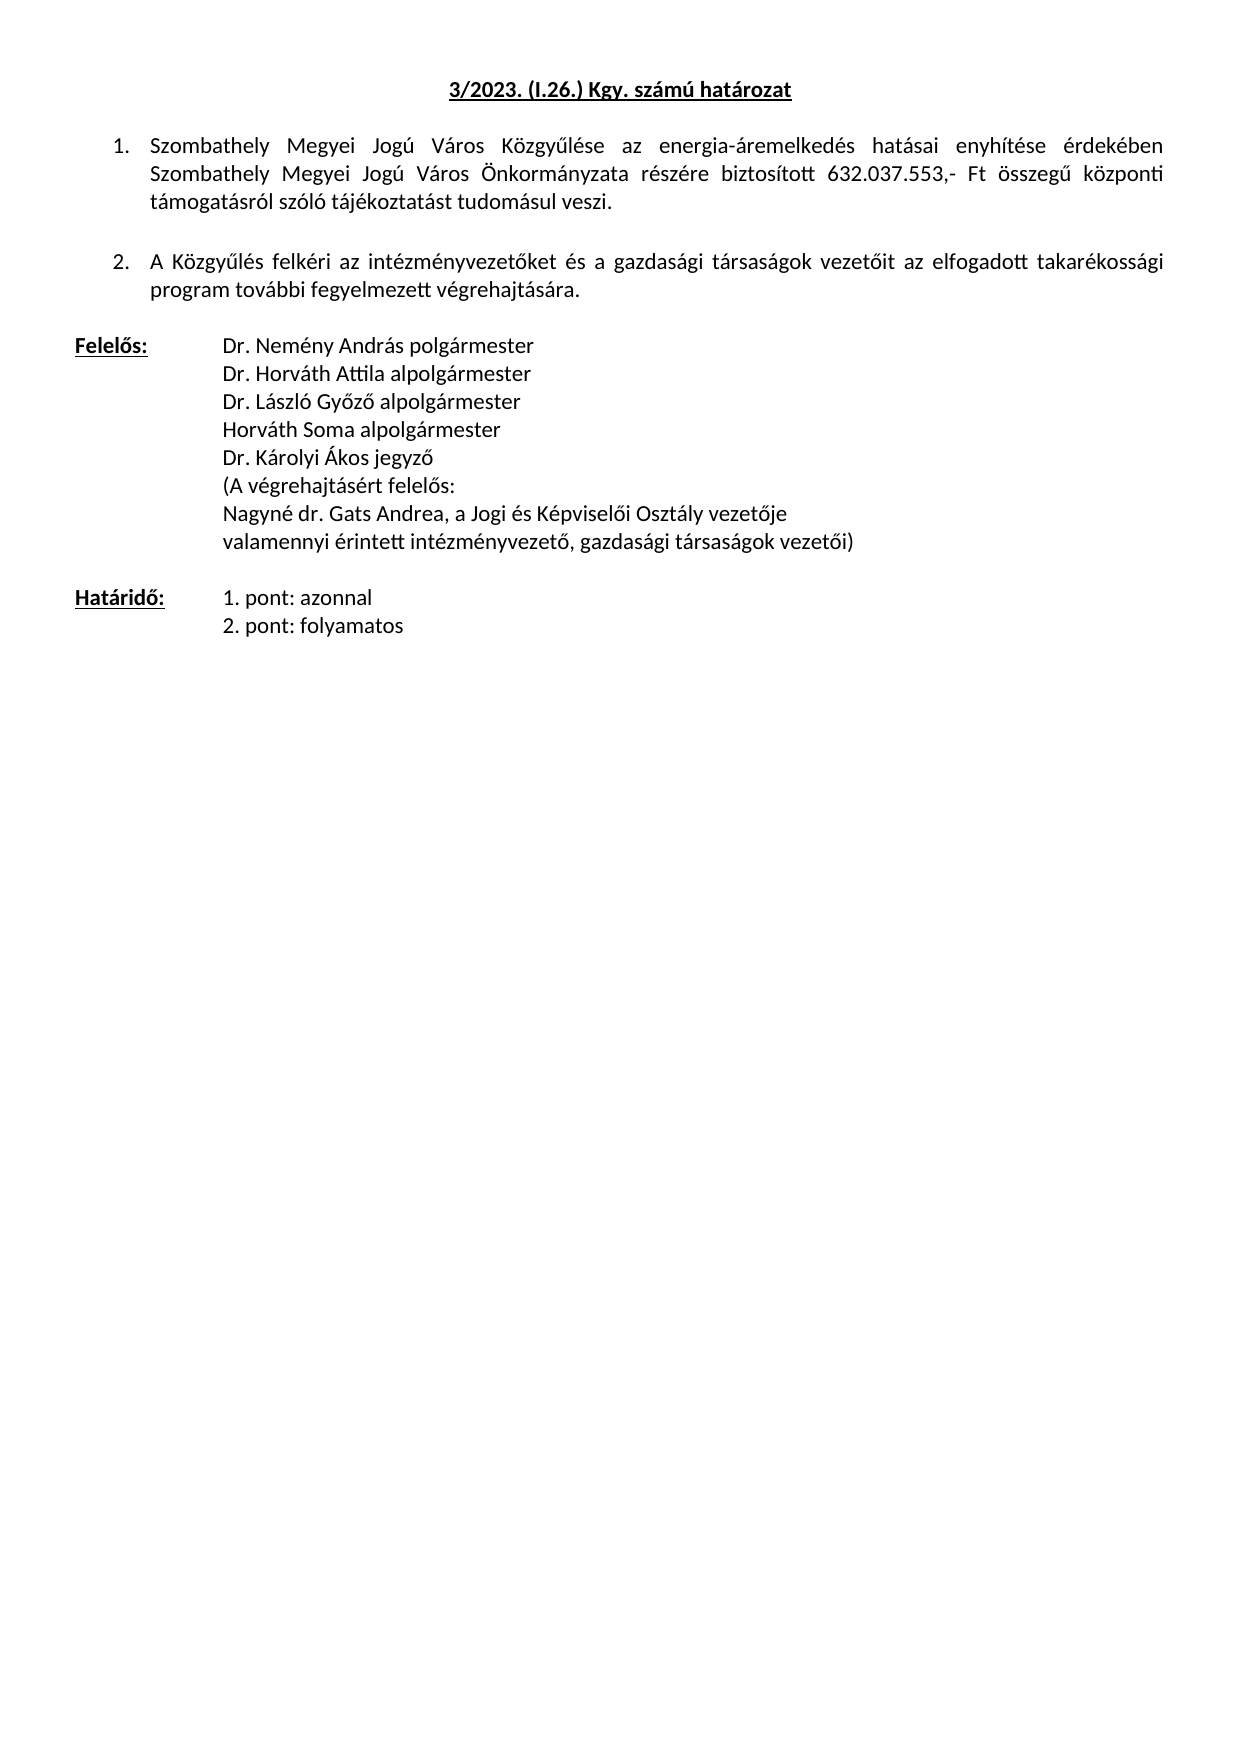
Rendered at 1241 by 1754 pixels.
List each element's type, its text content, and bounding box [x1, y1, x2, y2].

text (A végrehajtásért felelős: [75, 471, 1165, 499]
text Dr. Károlyi Ákos jegyző [75, 443, 1165, 471]
text Határidő: 1. pont: azonnal [75, 583, 1165, 612]
text Horváth Soma alpolgármester [75, 415, 1165, 443]
text Dr. László Győző alpolgármester [75, 387, 1165, 415]
text 2. pont: folyamatos [75, 612, 1165, 639]
text 3/2023. (I.26.) Kgy. számú határozat [75, 75, 1165, 103]
text Nagyné dr. Gats Andrea, a Jogi és Képviselői Osztály vezetője [149, 499, 1165, 527]
text Dr. Horváth Attila alpolgármester [75, 359, 1165, 387]
text valamennyi érintett intézményvezető, gazdasági társaságok vezetői) [149, 527, 1165, 556]
list Szombathely Megyei Jogú Város Közgyűlése az energia-áremelkedés hatásai enyhítése érdekében Szombathely Megyei Jogú Város Önkormányzata részére biztosított 632.037.553,- Ft összegű központi támogatásról szóló tájékoztatást tudomásul veszi. [112, 131, 1165, 215]
text Felelős: Dr. Nemény András polgármester [75, 331, 1165, 359]
list A Közgyűlés felkéri az intézményvezetőket és a gazdasági társaságok vezetőit az elfogadott takarékossági program további fegyelmezett végrehajtására. [112, 247, 1165, 303]
